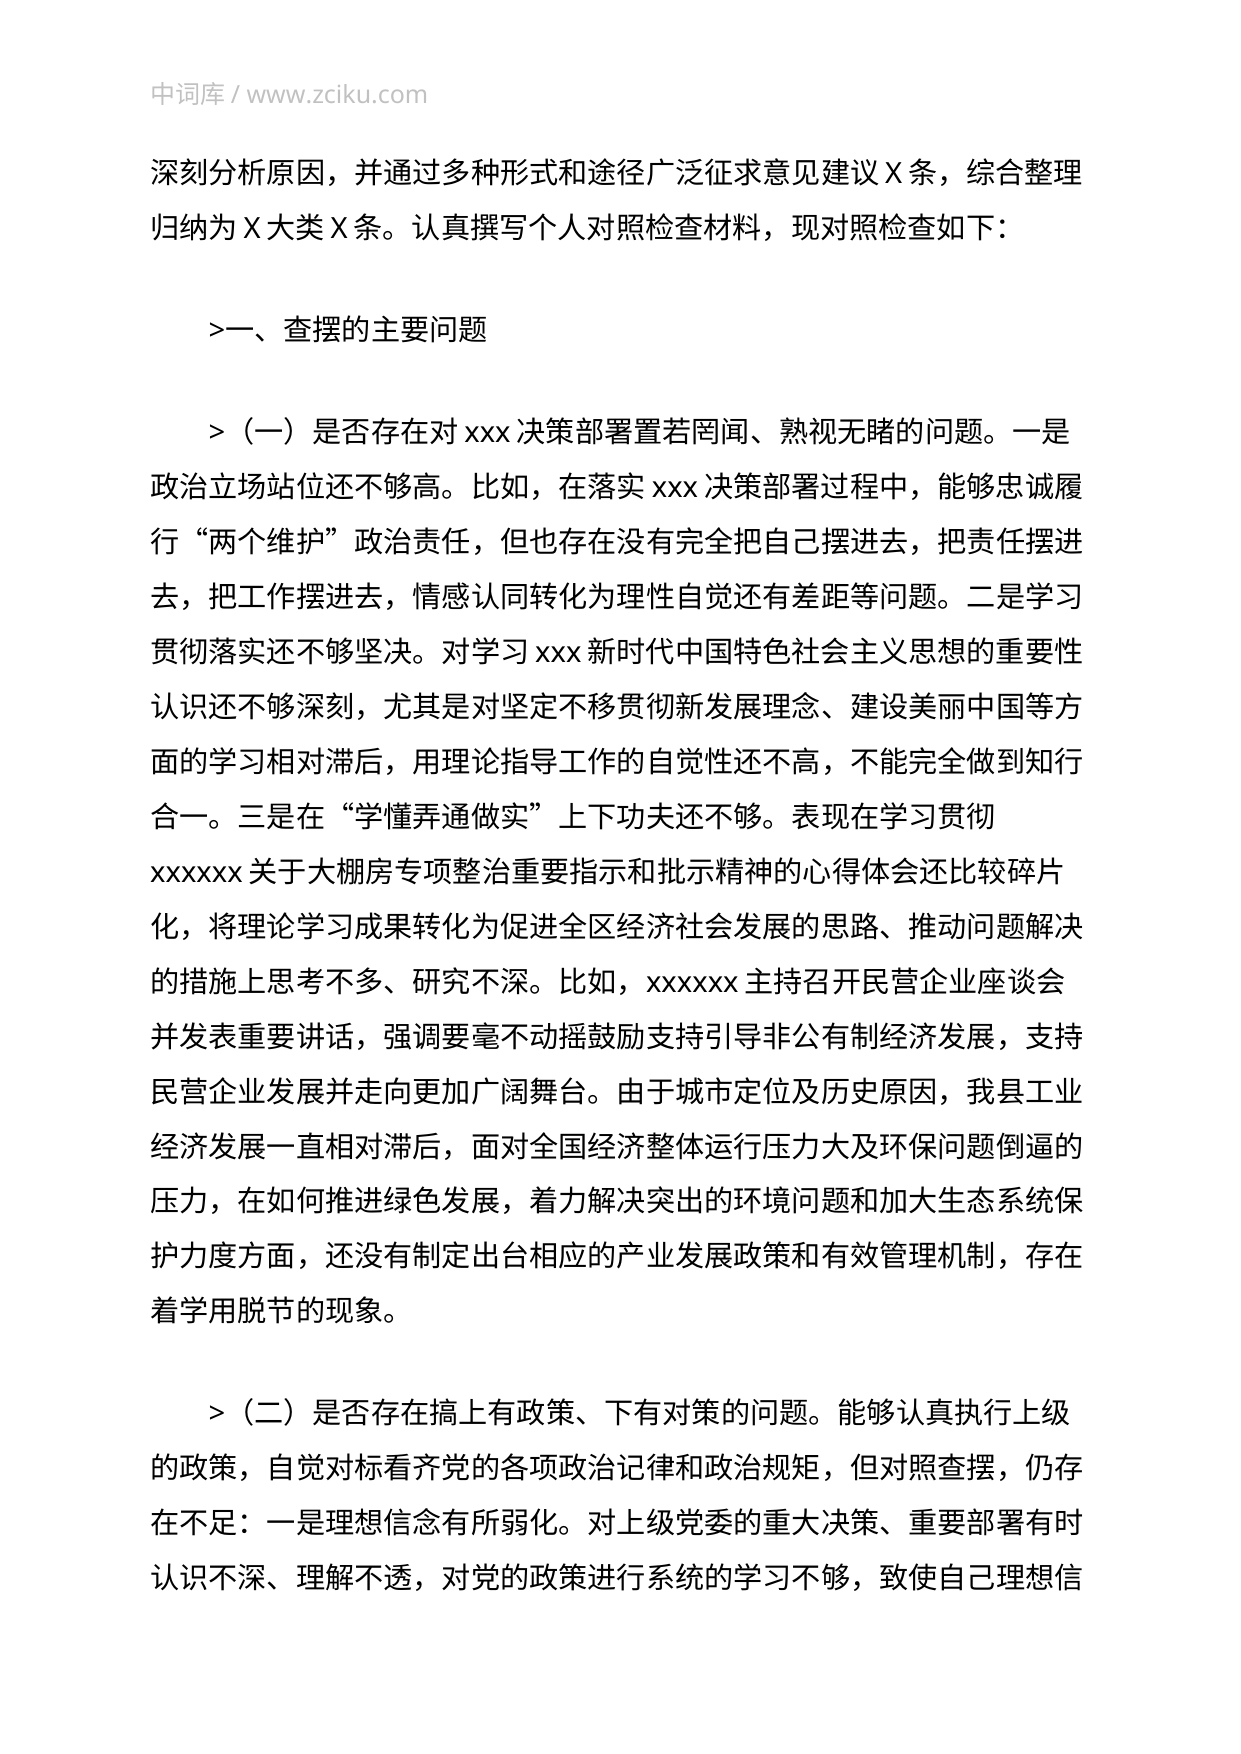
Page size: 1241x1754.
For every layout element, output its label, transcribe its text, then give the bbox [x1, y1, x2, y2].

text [150, 1389, 1090, 1597]
text >一、查摆的主要问题 [150, 307, 1090, 349]
text >（一）是否存在对xxx决策部署置若罔闻、熟视无睹的问题。一是政治立场站位还不够高。比如，在落实xxx决策部署过程中，能够忠诚履行“两个维护”政治责任，但也存在没有完全把自己摆进去，把责任摆进去，把工作摆进去，情感认同转化为理性自觉还有差距等问题。二是学习贯彻落实还不够坚决。对学习xxx新时代中国特色社会主义思想的重要性认识还不够深刻，尤其是对坚定不移贯彻新发展理念、建设美丽中国等方面的学习相对滞后，用理论指导工作的自觉性还不高，不能完全做到知行合一。三是在“学懂弄通做实”上下功夫还不够。表现在学习贯彻xxxxxx关于大棚房专项整治重要指示和批示精神的心得体会还比较碎片化，将理论学习成果转化为促进全区经济社会发展的思路、推动问题解决的措施上思考不多、研究不深。比如，xxxxxx主持召开民营企业座谈会并发表重要讲话，强调要毫不动摇鼓励支持引导非公有制经济发展，支持民营企业发展并走向更加广阔舞台。由于城市定位及历史原因，我县工业经济发展一直相对滞后，面对全国经济整体运行压力大及环保问题倒逼的压力，在如何推进绿色发展，着力解决突出的环境问题和加大生态系统保护力度方面，还没有制定出台相应的产业发展政策和有效管理机制，存在着学用脱节的现象。 [150, 409, 1090, 1330]
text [150, 150, 1090, 247]
